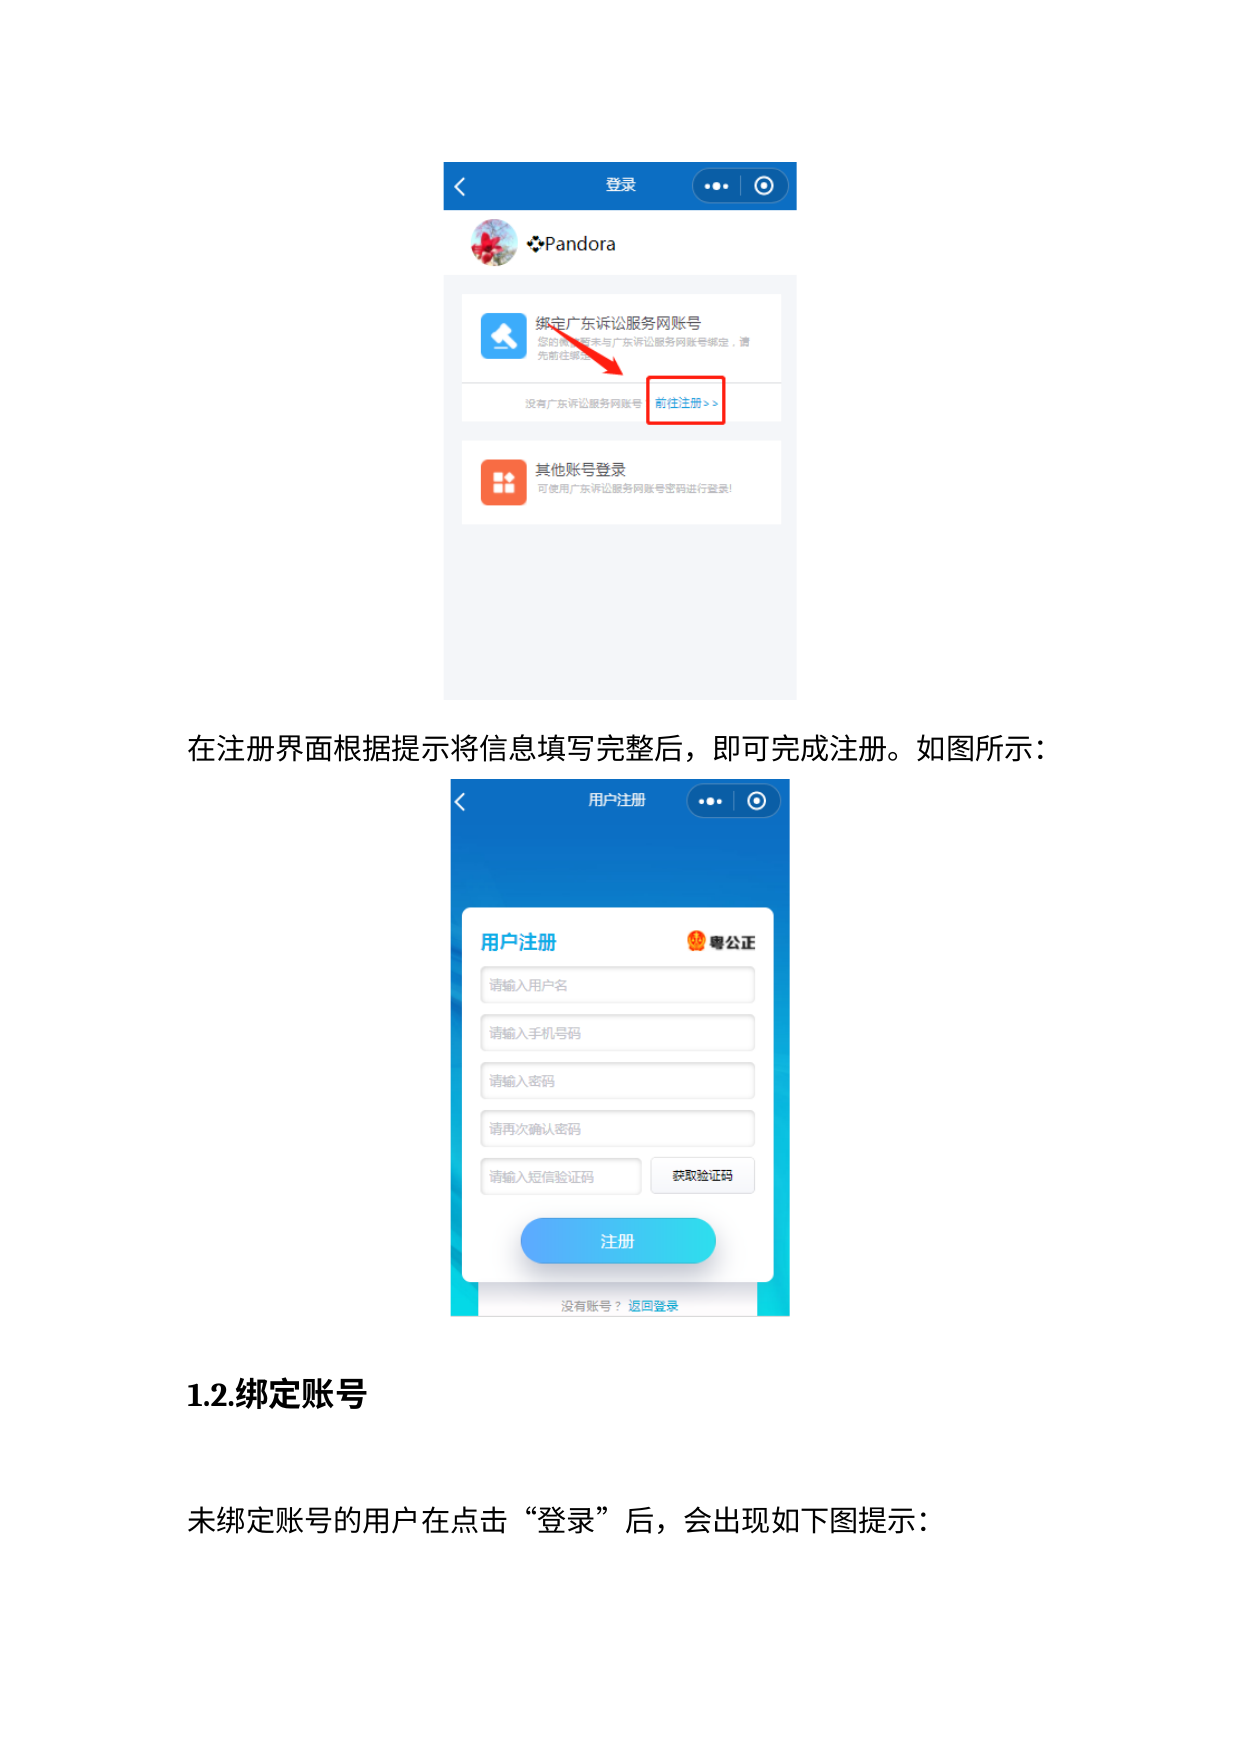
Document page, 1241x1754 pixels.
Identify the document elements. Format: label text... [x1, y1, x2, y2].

subtitle 1.2.绑定账号 [187, 1359, 1053, 1424]
picture [780, 1090, 790, 1098]
text 在注册界面根据提示将信息填写完整后，即可完成注册。如图所示： [187, 714, 1053, 779]
text 未绑定账号的用户在点击“登录”后，会出现如下图提示： [187, 1486, 1053, 1551]
picture [450, 779, 790, 1317]
picture [443, 162, 797, 700]
